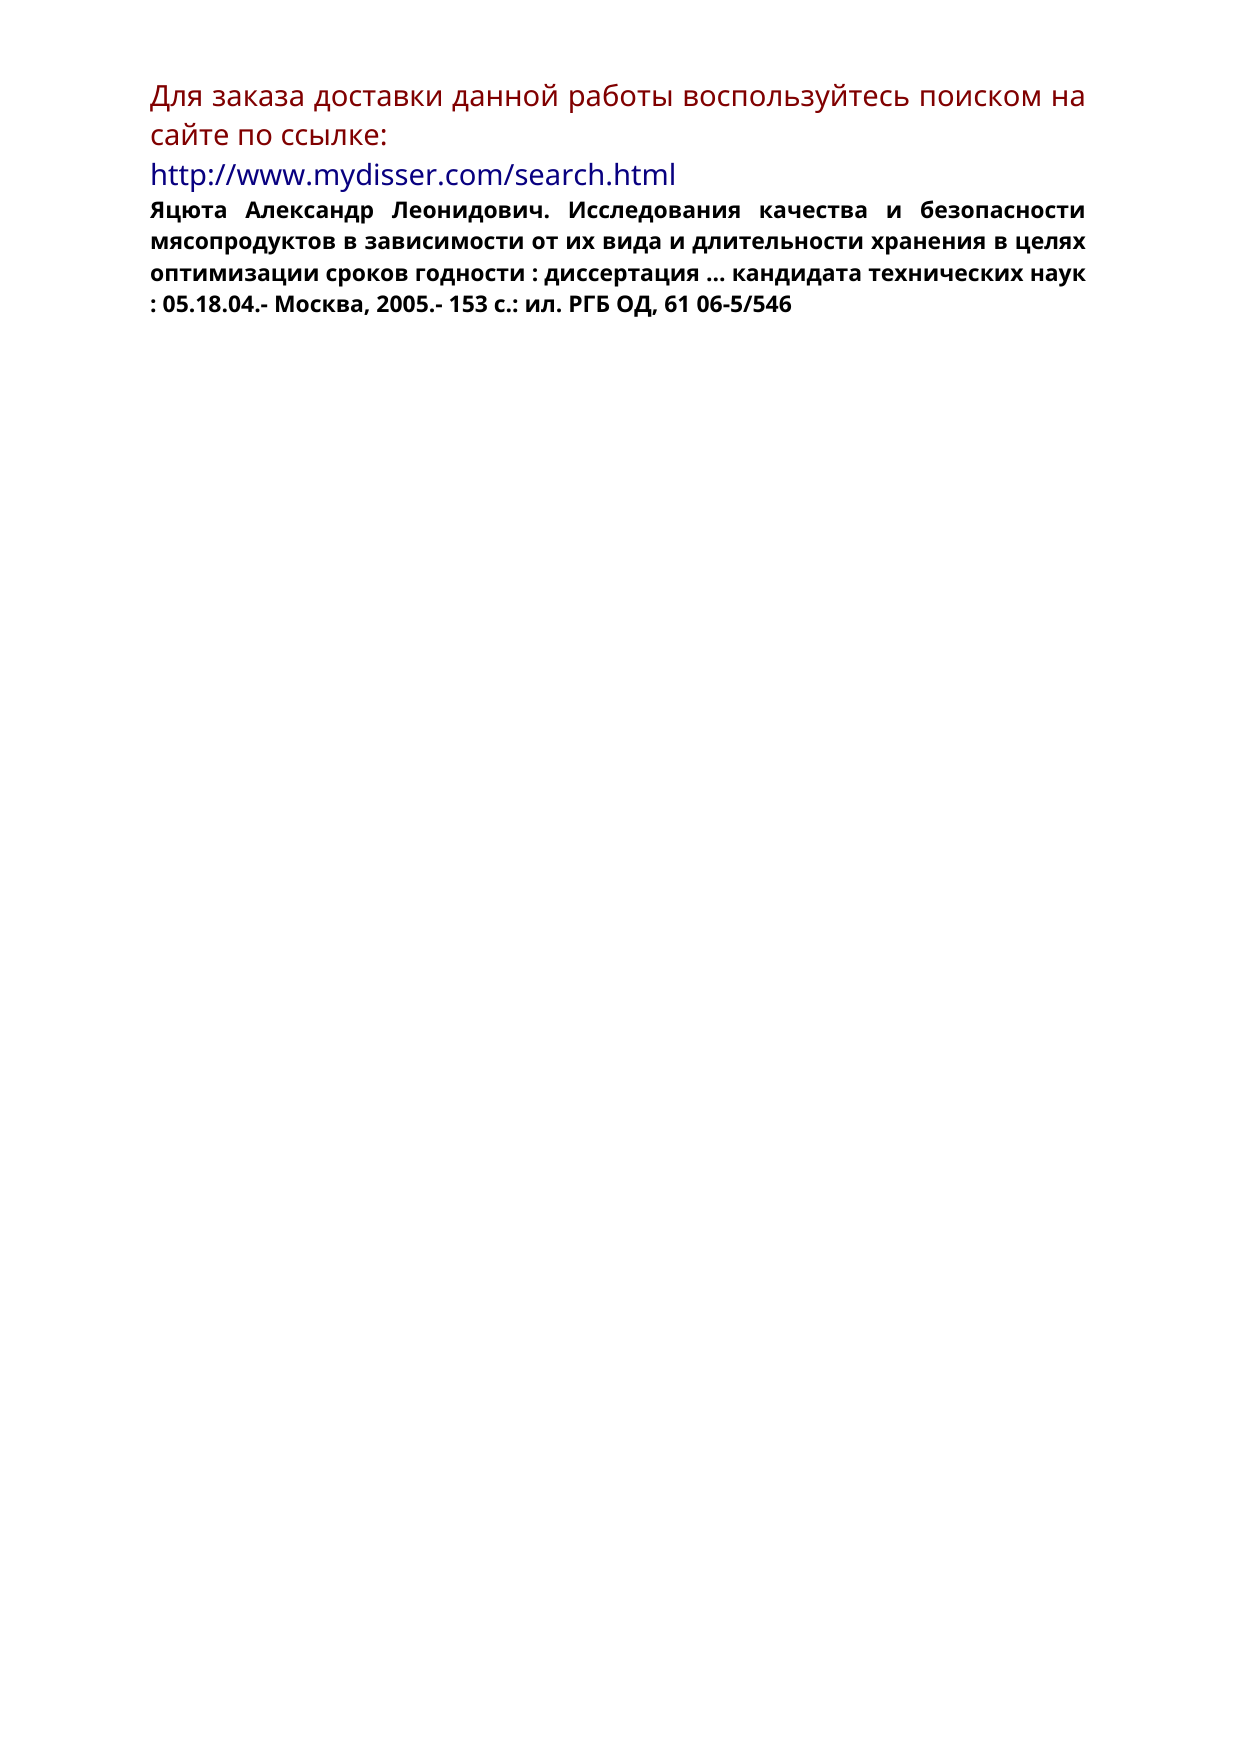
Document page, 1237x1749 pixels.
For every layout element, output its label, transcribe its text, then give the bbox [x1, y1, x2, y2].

text Яцюта Александр Леонидович. Исследования качества и безопасности мясопродуктов в зависимости от их вида и длительности хранения в целях оптимизации сроков годности : диссертация ... кандидата технических наук : 05.18.04.- Москва, 2005.- 153 с.: ил. РГБ ОД, 61 06-5/546 [150, 194, 1086, 319]
